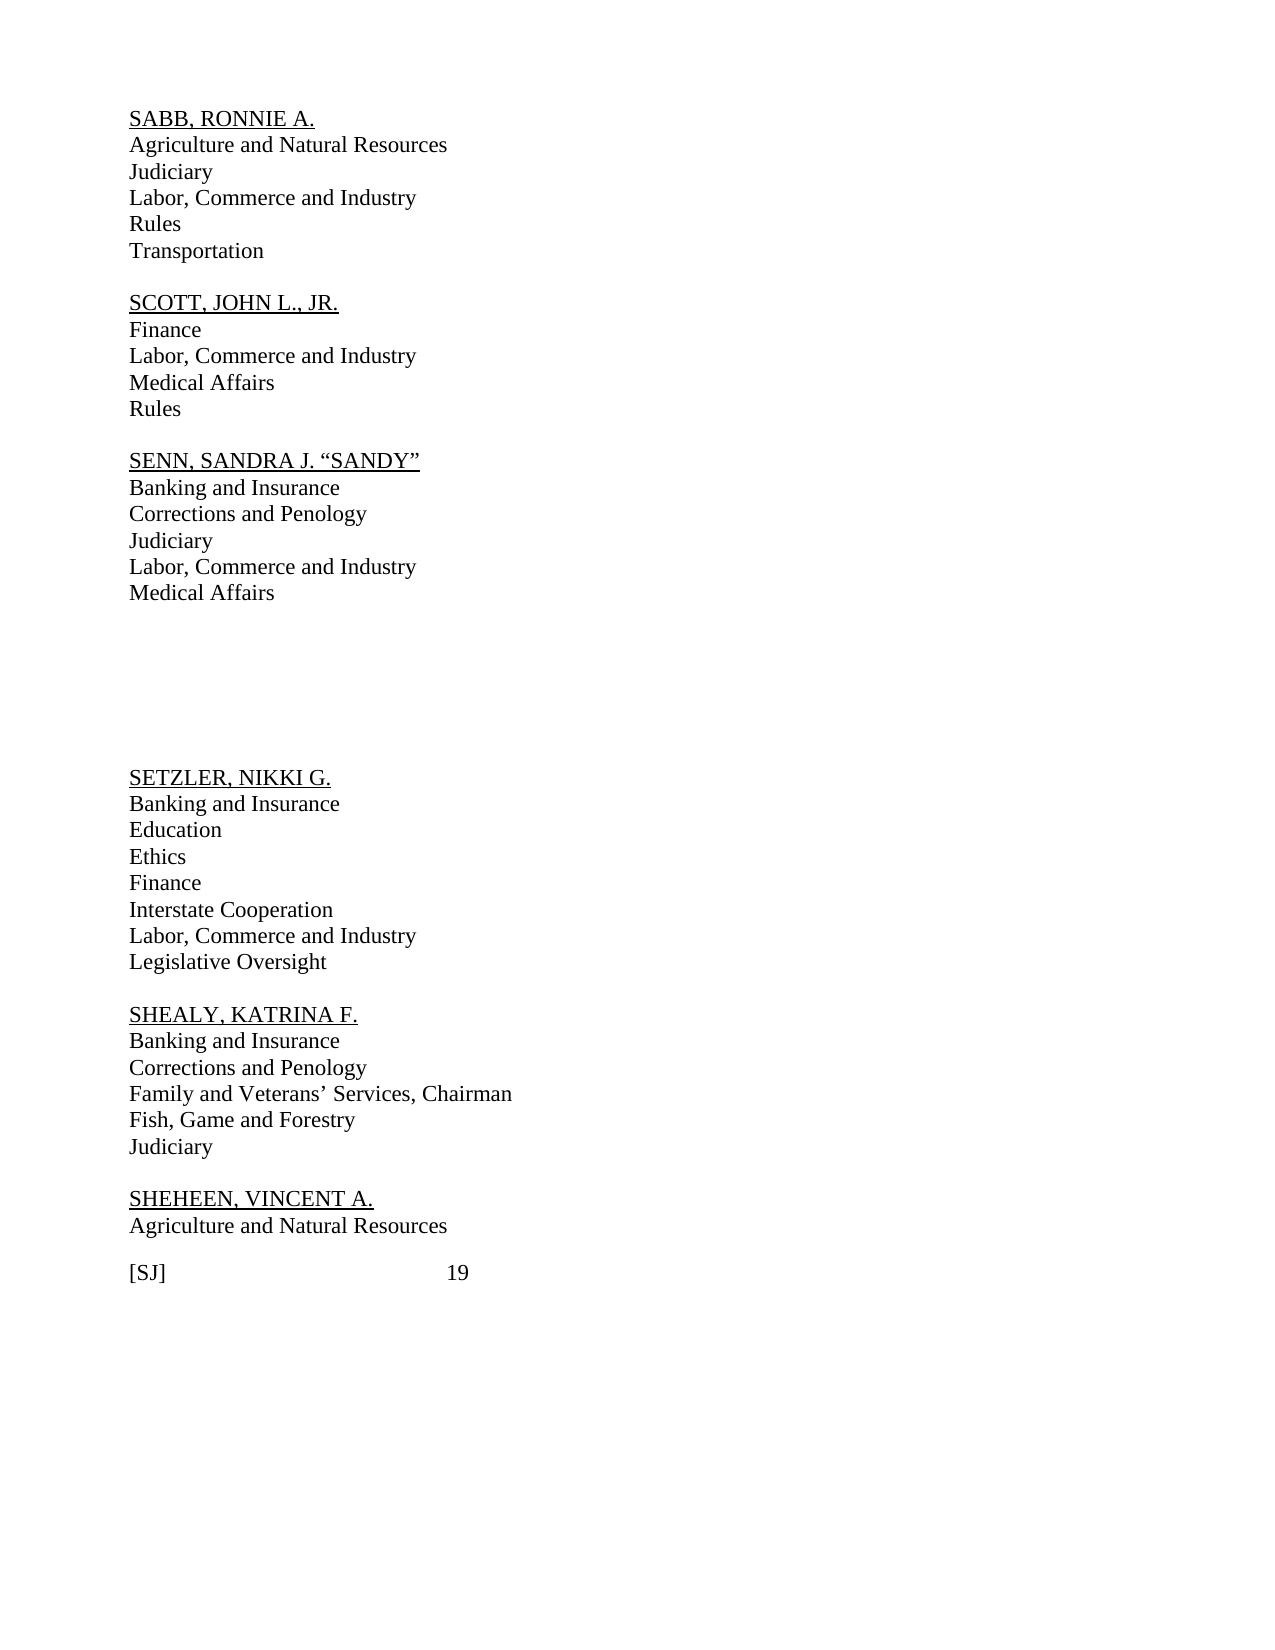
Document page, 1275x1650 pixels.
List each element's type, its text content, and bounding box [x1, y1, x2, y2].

text Judiciary [129, 1133, 789, 1159]
text Rules [129, 210, 789, 237]
text SABB, RONNIE A. [129, 105, 789, 131]
text Corrections and Penology [129, 500, 789, 527]
text Judiciary [129, 158, 789, 184]
text Rules [129, 395, 789, 421]
text Medical Affairs [129, 579, 789, 606]
text Labor, Commerce and Industry [129, 184, 789, 210]
text Finance [129, 869, 789, 896]
text SHEALY, KATRINA F. [129, 1001, 789, 1027]
text SCOTT, JOHN L., JR. [129, 289, 789, 316]
text Agriculture and Natural Resources [129, 131, 789, 158]
text Banking and Insurance [129, 474, 789, 500]
text Labor, Commerce and Industry [129, 553, 789, 579]
text Education [129, 817, 789, 843]
text Medical Affairs [129, 368, 789, 395]
text SHEHEEN, VINCENT A. [129, 1186, 789, 1212]
text SENN, SANDRA J. “SANDY” [129, 448, 789, 474]
text Fish, Game and Forestry [129, 1106, 789, 1133]
text Family and Veterans’ Services, Chairman [129, 1080, 789, 1106]
text Ethics [129, 843, 789, 869]
text SETZLER, NIKKI G. [129, 764, 789, 790]
text Corrections and Penology [129, 1054, 789, 1080]
text Transportation [129, 237, 789, 263]
text Banking and Insurance [129, 1027, 789, 1054]
text Finance [129, 316, 789, 342]
text Banking and Insurance [129, 790, 789, 817]
text Legislative Oversight [129, 948, 789, 975]
text Interstate Cooperation [129, 896, 789, 922]
text Judiciary [129, 527, 789, 553]
text Labor, Commerce and Industry [129, 342, 789, 368]
text Agriculture and Natural Resources [129, 1212, 789, 1238]
text Labor, Commerce and Industry [129, 922, 789, 948]
